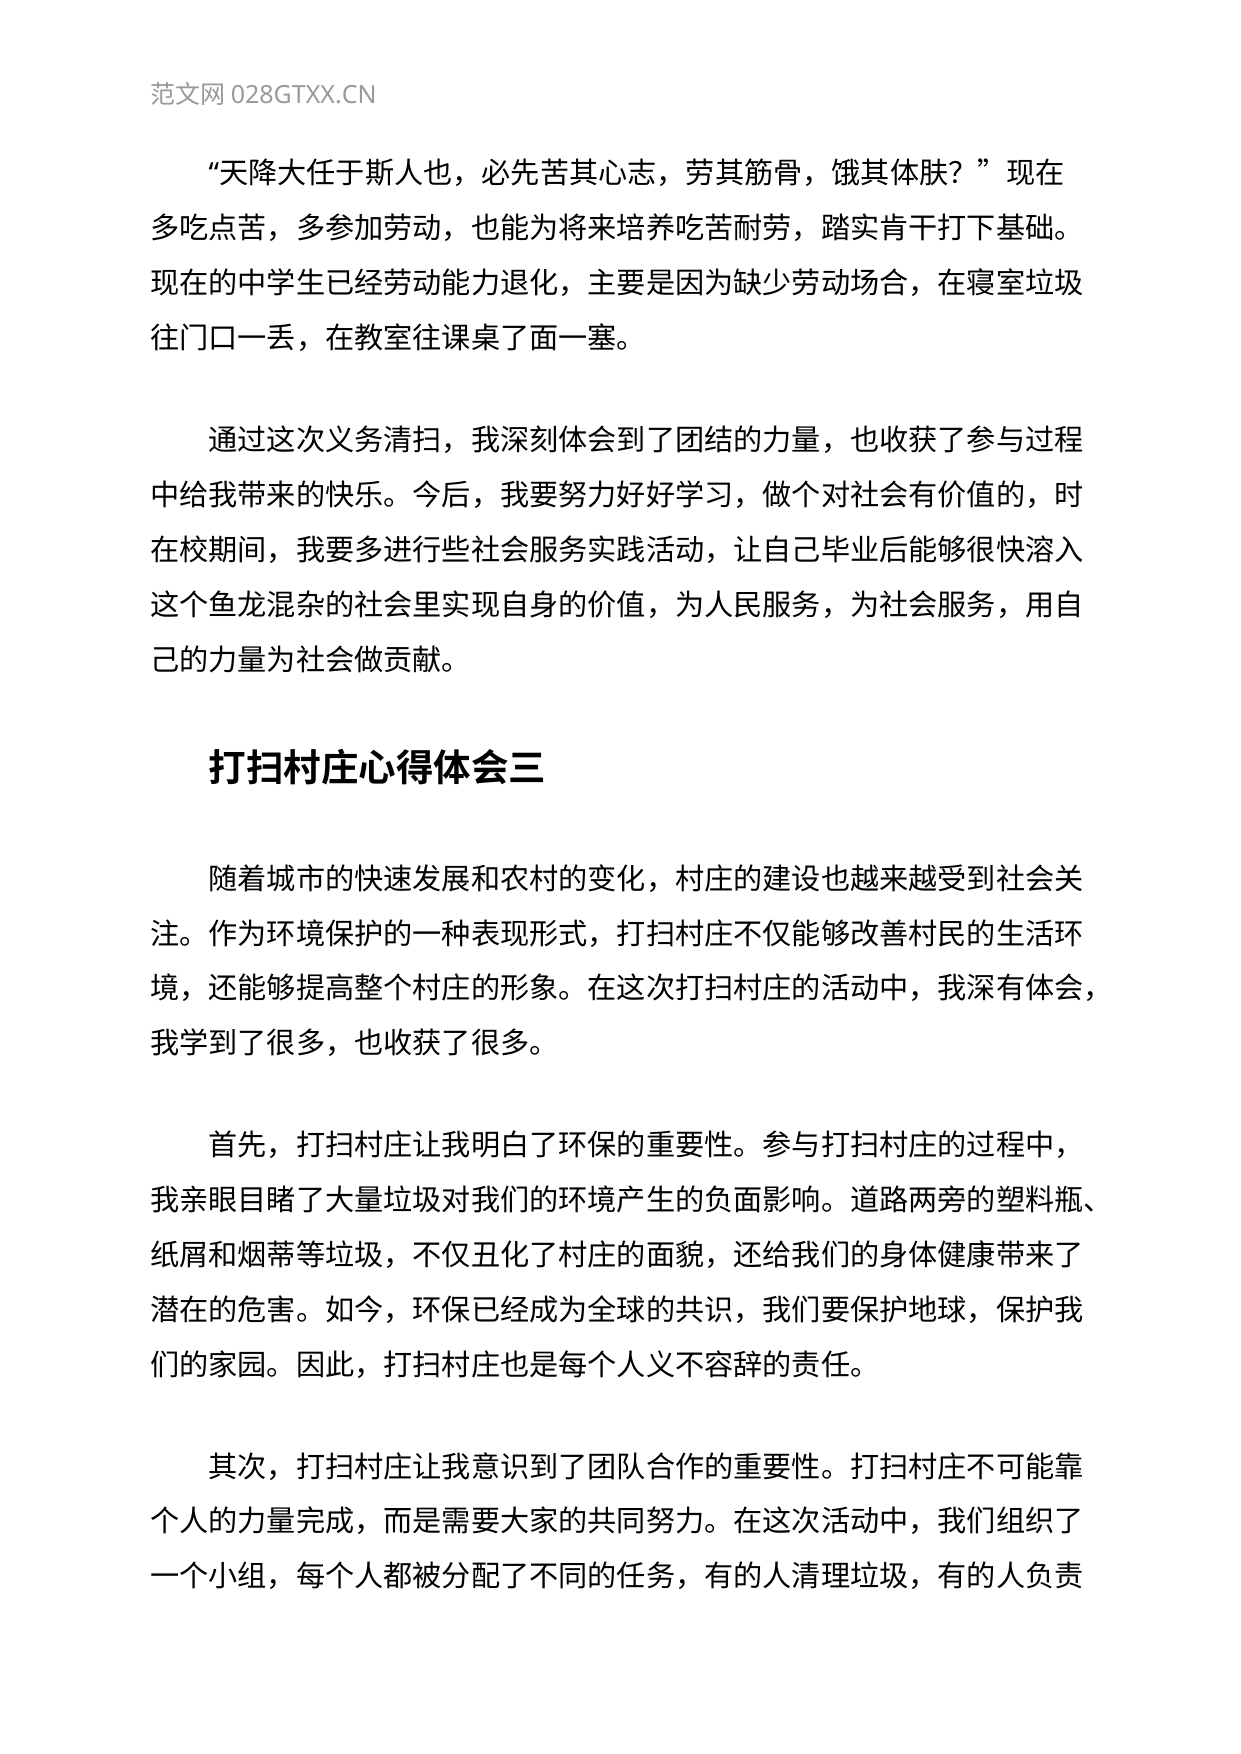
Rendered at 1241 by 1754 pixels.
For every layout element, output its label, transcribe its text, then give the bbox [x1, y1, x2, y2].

text 首先，打扫村庄让我明白了环保的重要性。参与打扫村庄的过程中，我亲眼目睹了大量垃圾对我们的环境产生的负面影响。道路两旁的塑料瓶、纸屑和烟蒂等垃圾，不仅丑化了村庄的面貌，还给我们的身体健康带来了潜在的危害。如今，环保已经成为全球的共识，我们要保护地球，保护我们的家园。因此，打扫村庄也是每个人义不容辞的责任。 [150, 1122, 1090, 1384]
text “天降大任于斯人也，必先苦其心志，劳其筋骨，饿其体肤？”现在多吃点苦，多参加劳动，也能为将来培养吃苦耐劳，踏实肯干打下基础。现在的中学生已经劳动能力退化，主要是因为缺少劳动场合，在寝室垃圾往门口一丢，在教室往课桌了面一塞。 [150, 150, 1090, 357]
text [150, 1443, 1090, 1595]
text 打扫村庄心得体会三 [150, 738, 1090, 792]
text 通过这次义务清扫，我深刻体会到了团结的力量，也收获了参与过程中给我带来的快乐。今后，我要努力好好学习，做个对社会有价值的，时在校期间，我要多进行些社会服务实践活动，让自己毕业后能够很快溶入这个鱼龙混杂的社会里实现自身的价值，为人民服务，为社会服务，用自己的力量为社会做贡献。 [150, 417, 1090, 678]
text 随着城市的快速发展和农村的变化，村庄的建设也越来越受到社会关注。作为环境保护的一种表现形式，打扫村庄不仅能够改善村民的生活环境，还能够提高整个村庄的形象。在这次打扫村庄的活动中，我深有体会，我学到了很多，也收获了很多。 [150, 855, 1090, 1062]
